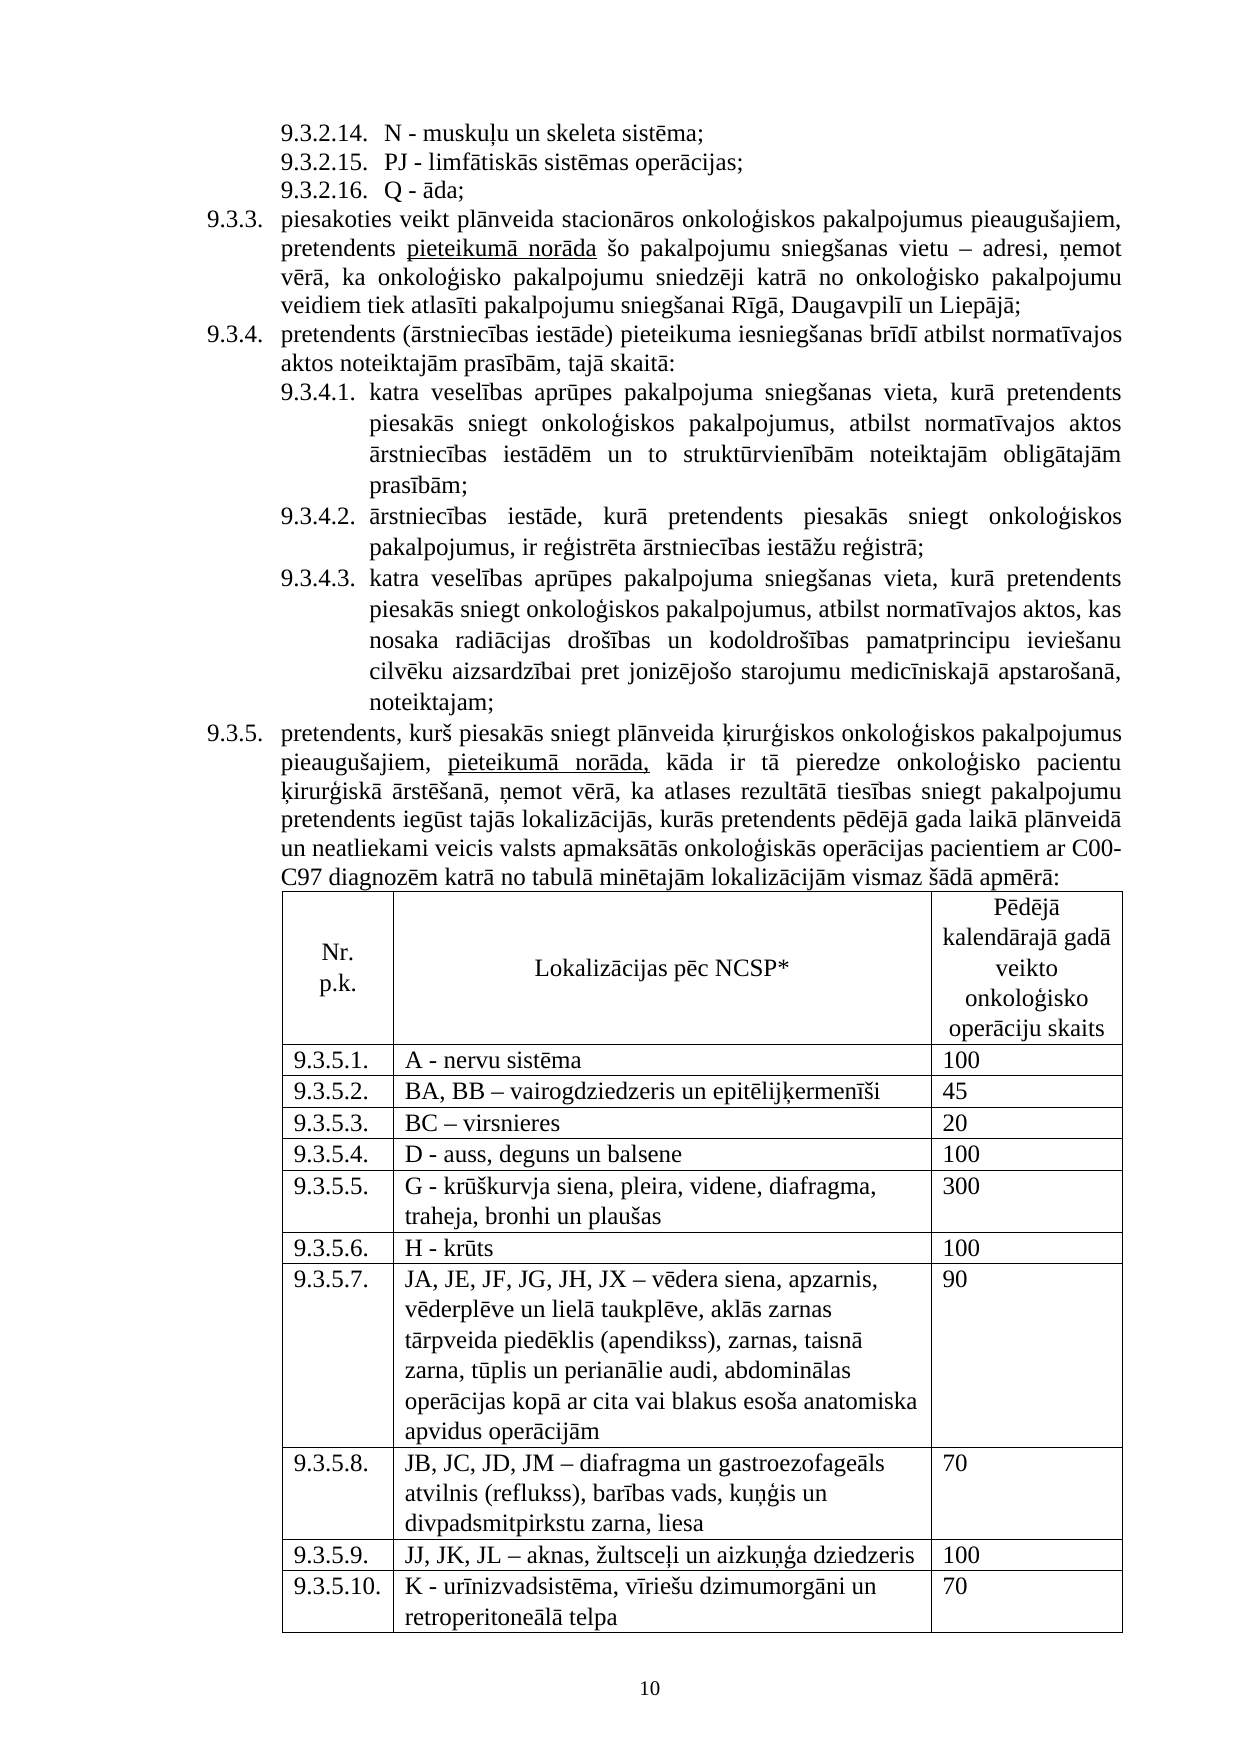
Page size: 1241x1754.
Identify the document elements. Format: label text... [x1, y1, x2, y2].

table_cell 9.3.5.6. [283, 1233, 393, 1263]
table_cell 100 [932, 1233, 1122, 1263]
text 9.3.4.3. katra veselības aprūpes pakalpojuma sniegšanas vieta, kurā pretendents piesakās sniegt onkoloģiskos pakalpojumus, atbilst normatīvajos aktos, kas nosaka radiācijas drošības un kodoldrošības pamatprincipu ieviešanu cilvēku aizsardzībai pret jonizējošo starojumu medicīniskajā apstarošanā, noteiktajam; [281, 563, 1122, 716]
table_cell 70 [932, 1571, 1122, 1632]
table_cell JB, JC, JD, JM – diafragma un gastroezofageāls atvilnis (reflukss), barības vads, kuņģis un divpadsmitpirkstu zarna, liesa [394, 1448, 931, 1539]
table_cell D - auss, deguns un balsene [394, 1139, 931, 1170]
table_cell 45 [932, 1076, 1122, 1107]
table_cell 9.3.5.4. [283, 1139, 393, 1170]
text 9.3.4. pretendents (ārstniecības iestāde) pieteikuma iesniegšanas brīdī atbilst normatīvajos aktos noteiktajām prasībām, tajā skaitā: [207, 319, 1122, 377]
text 9.3.2.15. PJ - limfātiskās sistēmas operācijas; [281, 147, 1122, 176]
table_cell 100 [932, 1139, 1122, 1170]
text 9.3.4.2. ārstniecības iestāde, kurā pretendents piesakās sniegt onkoloģiskos pakalpojumus, ir reģistrēta ārstniecības iestāžu reģistrā; [281, 501, 1122, 561]
text 9.3.4.1. katra veselības aprūpes pakalpojuma sniegšanas vieta, kurā pretendents piesakās sniegt onkoloģiskos pakalpojumus, atbilst normatīvajos aktos ārstniecības iestādēm un to struktūrvienībām noteiktajām obligātajām prasībām; [281, 377, 1122, 499]
table_cell JJ, JK, JL – aknas, žultsceļi un aizkuņģa dziedzeris [394, 1540, 931, 1570]
table_cell K - urīnizvadsistēma, vīriešu dzimumorgāni un retroperitoneālā telpa [394, 1571, 931, 1632]
table_cell 100 [932, 1045, 1122, 1075]
table_cell 9.3.5.7. [283, 1264, 393, 1447]
table_header Pēdējā kalendārajā gadā veikto onkoloģisko operāciju skaits [932, 892, 1122, 1044]
text 9.3.2.16. Q - āda; [281, 176, 1122, 204]
table_cell 100 [932, 1540, 1122, 1570]
table_cell 9.3.5.8. [283, 1448, 393, 1539]
table_cell BC – virsnieres [394, 1108, 931, 1138]
table_cell BA, BB – vairogdziedzeris un epitēlijķermenīši [394, 1076, 931, 1107]
table_cell 9.3.5.10. [283, 1571, 393, 1632]
table_cell 20 [932, 1108, 1122, 1138]
text 9.3.3. piesakoties veikt plānveida stacionāros onkoloģiskos pakalpojumus pieaugušajiem, pretendents pieteikumā norāda šo pakalpojumu sniegšanas vietu – adresi, ņemot vērā, ka onkoloģisko pakalpojumu sniedzēji katrā no onkoloģisko pakalpojumu veidiem tiek atlasīti pakalpojumu sniegšanai Rīgā, Daugavpilī un Liepājā; [207, 204, 1122, 319]
table_cell G - krūškurvja siena, pleira, videne, diafragma, traheja, bronhi un plaušas [394, 1171, 931, 1232]
table_cell 70 [932, 1448, 1122, 1539]
table_cell 9.3.5.2. [283, 1076, 393, 1107]
table_cell H - krūts [394, 1233, 931, 1263]
table_cell 300 [932, 1171, 1122, 1232]
table_cell 9.3.5.1. [283, 1045, 393, 1075]
table_cell 9.3.5.5. [283, 1171, 393, 1232]
table_cell 90 [932, 1264, 1122, 1447]
table_cell 9.3.5.3. [283, 1108, 393, 1138]
text 9.3.2.14. N - muskuļu un skeleta sistēma; [281, 118, 1122, 147]
table_cell A - nervu sistēma [394, 1045, 931, 1075]
text 9.3.5. pretendents, kurš piesakās sniegt plānveida ķirurģiskos onkoloģiskos pakalpojumus pieaugušajiem, pieteikumā norāda, kāda ir tā pieredze onkoloģisko pacientu ķirurģiskā ārstēšanā, ņemot vērā, ka atlases rezultātā tiesības sniegt pakalpojumu pretendents iegūst tajās lokalizācijās, kurās pretendents pēdējā gada laikā plānveidā un neatliekami veicis valsts apmaksātās onkoloģiskās operācijas pacientiem ar C00-C97 diagnozēm katrā no tabulā minētajām lokalizācijām vismaz šādā apmērā: [207, 718, 1122, 891]
table_header Lokalizācijas pēc NCSP* [394, 892, 931, 1044]
table_cell 9.3.5.9. [283, 1540, 393, 1570]
table_header Nr. p.k. [283, 892, 393, 1044]
table_cell JA, JE, JF, JG, JH, JX – vēdera siena, apzarnis, vēderplēve un lielā taukplēve, aklās zarnas tārpveida piedēklis (apendikss), zarnas, taisnā zarna, tūplis un perianālie audi, abdominālas operācijas kopā ar cita vai blakus esoša anatomiska apvidus operācijām [394, 1264, 931, 1447]
